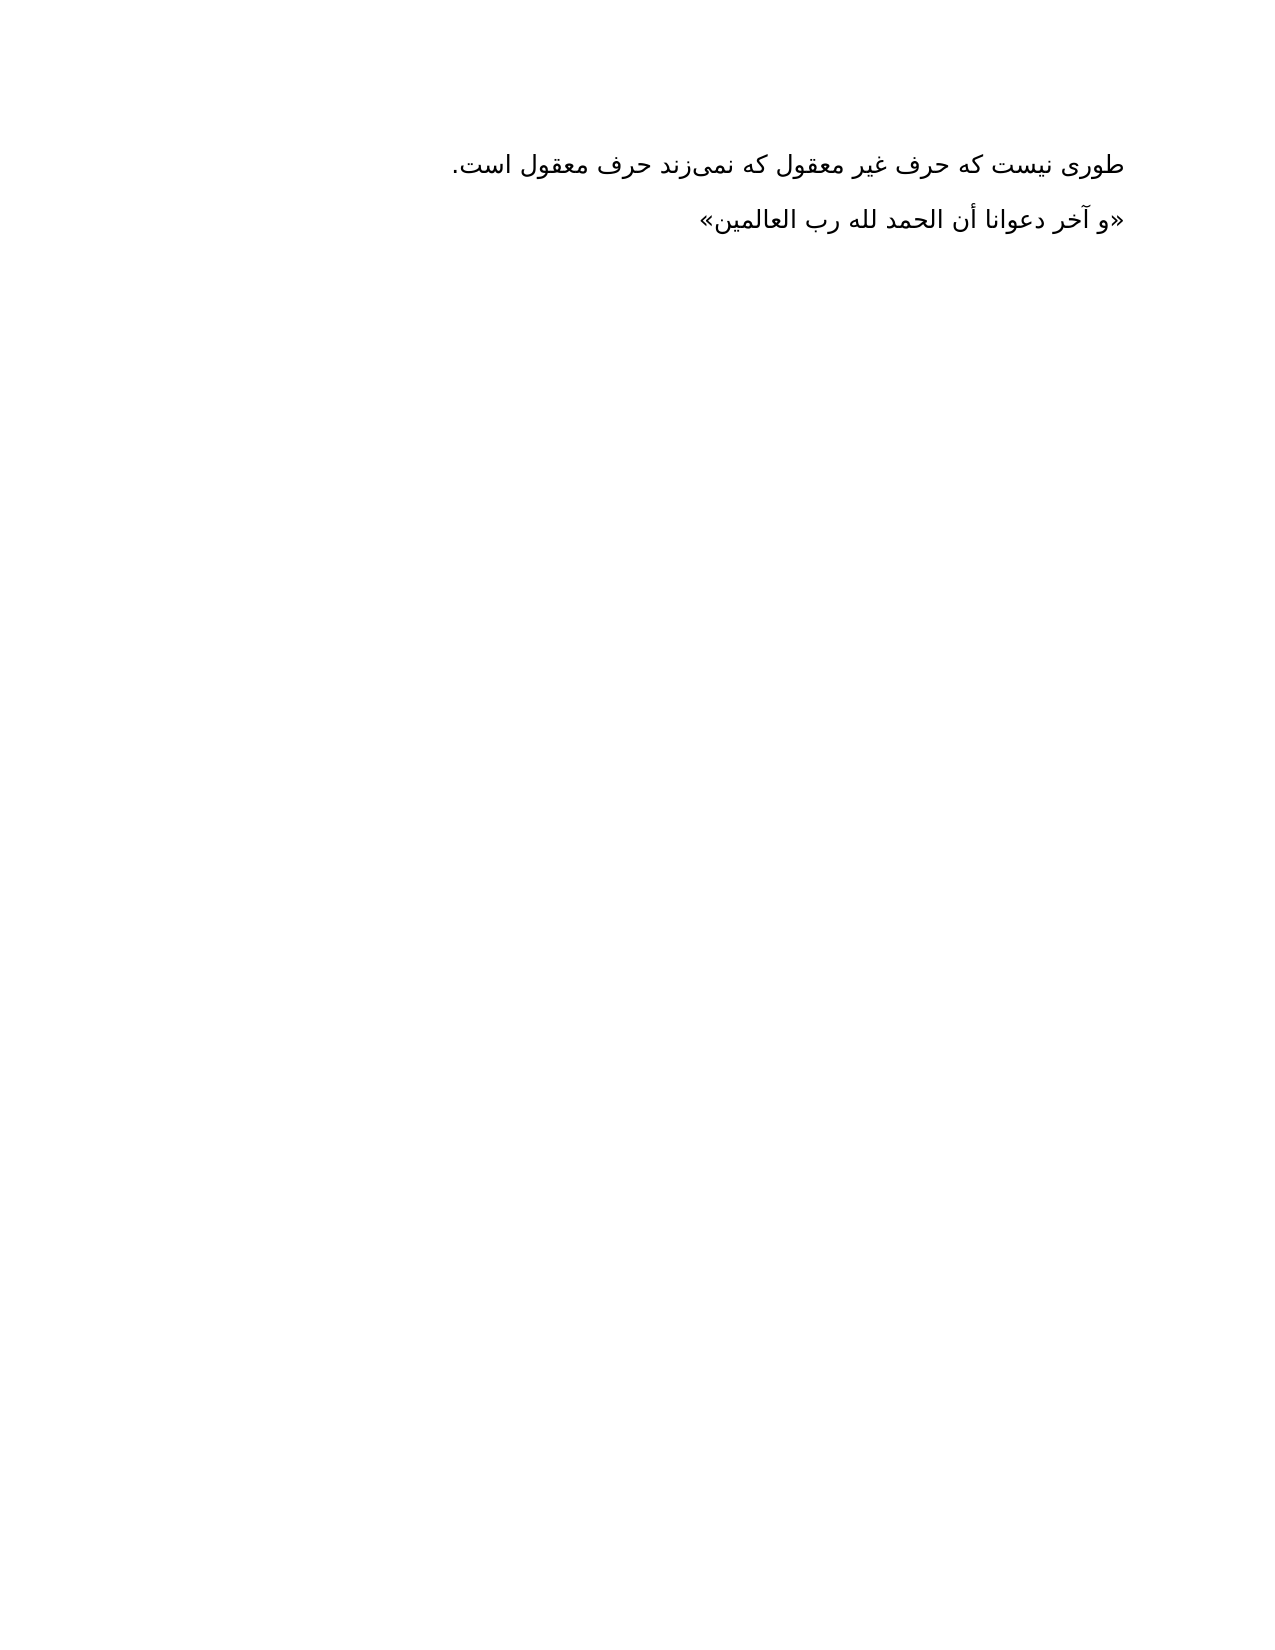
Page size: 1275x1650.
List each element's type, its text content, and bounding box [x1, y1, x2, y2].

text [150, 150, 1125, 179]
text «و آخر دعوانا أن الحمد لله رب العالمین» [150, 205, 1125, 234]
